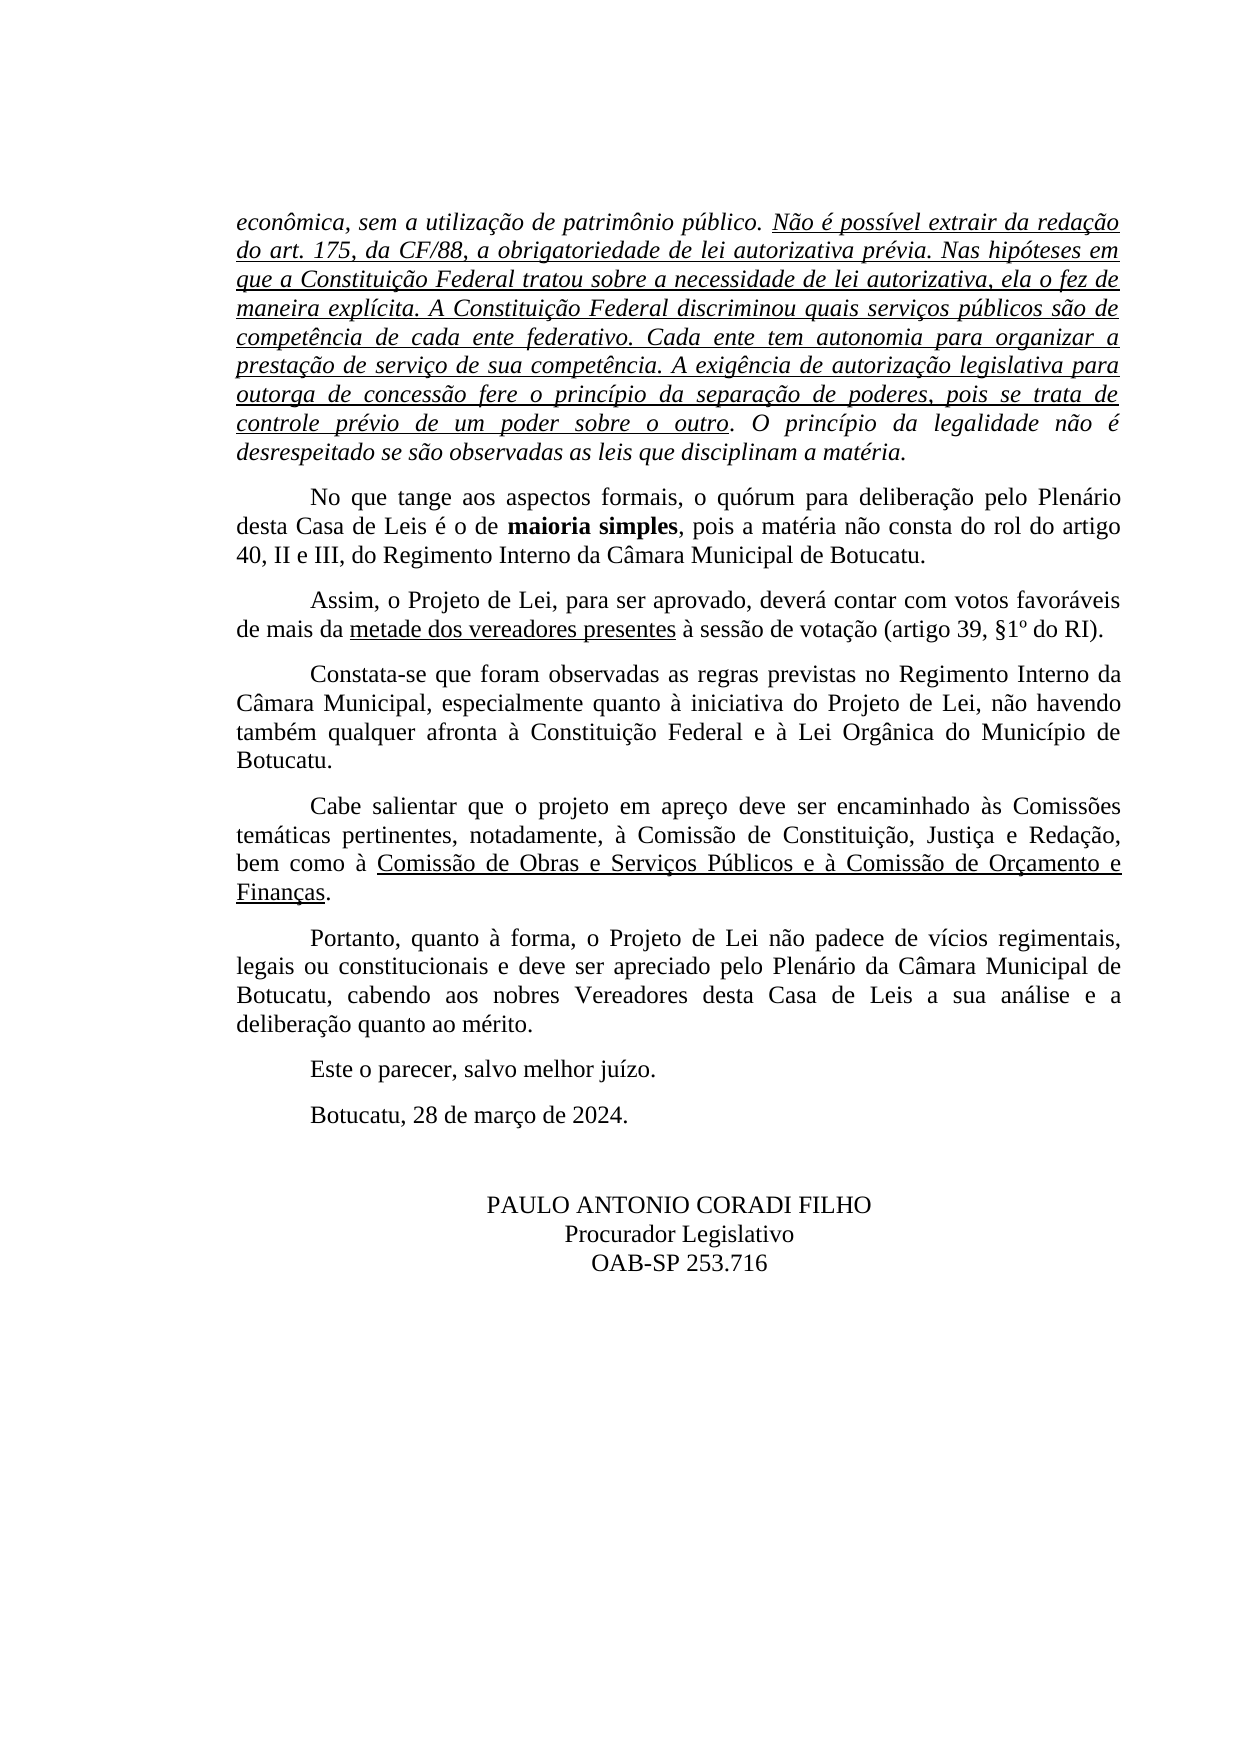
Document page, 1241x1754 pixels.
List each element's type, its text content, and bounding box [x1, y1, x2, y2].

text Este o parecer, salvo melhor juízo. [236, 1054, 1122, 1083]
text Portanto, quanto à forma, o Projeto de Lei não padece de vícios regimentais, legais ou constitucionais e deve ser apreciado pelo Plenário da Câmara Municipal de Botucatu, cabendo aos nobres Vereadores desta Casa de Leis a sua análise e a deliberação quanto ao mérito. [236, 923, 1122, 1038]
text No que tange aos aspectos formais, o quórum para deliberação pelo Plenário desta Casa de Leis é o de maioria simples, pois a matéria não consta do rol do artigo 40, II e III, do Regimento Interno da Câmara Municipal de Botucatu. [236, 482, 1122, 568]
text Procurador Legislativo [236, 1219, 1122, 1248]
text PAULO ANTONIO CORADI FILHO [236, 1191, 1122, 1219]
text Constata-se que foram observadas as regras previstas no Regimento Interno da Câmara Municipal, especialmente quanto à iniciativa do Projeto de Lei, não havendo também qualquer afronta à Constituição Federal e à Lei Orgânica do Município de Botucatu. [236, 659, 1122, 774]
text OAB-SP 253.716 [236, 1248, 1122, 1277]
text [236, 207, 1122, 466]
text Botucatu, 28 de março de 2024. [236, 1100, 1122, 1128]
text Cabe salientar que o projeto em apreço deve ser encaminhado às Comissões temáticas pertinentes, notadamente, à Comissão de Constituição, Justiça e Redação, bem como à Comissão de Obras e Serviços Públicos e à Comissão de Orçamento e Finanças. [236, 791, 1122, 906]
text Assim, o Projeto de Lei, para ser aprovado, deverá contar com votos favoráveis de mais da metade dos vereadores presentes à sessão de votação (artigo 39, §1º do RI). [236, 585, 1122, 643]
